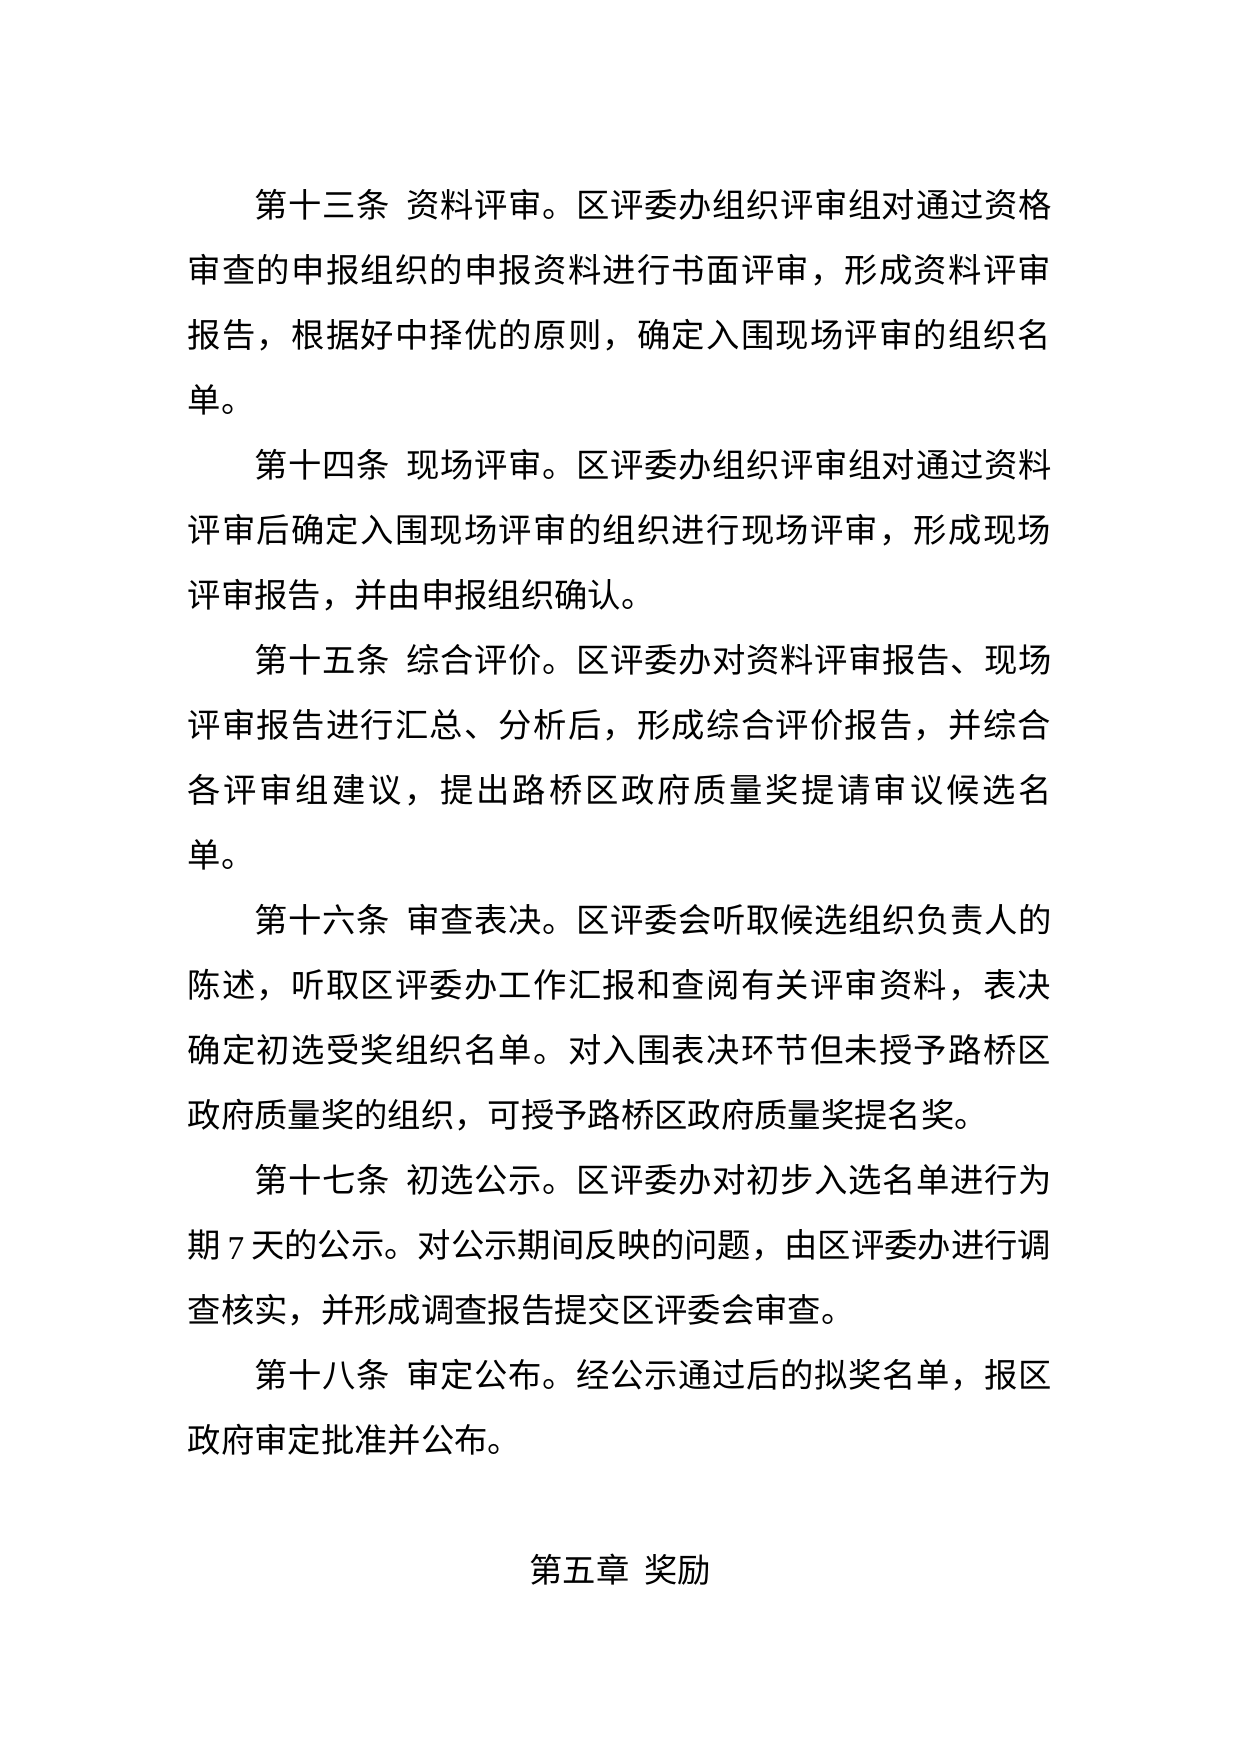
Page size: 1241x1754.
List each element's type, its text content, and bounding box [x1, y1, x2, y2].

text 第十四条 现场评审。区评委办组织评审组对通过资料评审后确定入围现场评审的组织进行现场评审，形成现场评审报告，并由申报组织确认。 [187, 422, 1053, 617]
text 第五章 奖励 [188, 1527, 1053, 1592]
text 第十五条 综合评价。区评委办对资料评审报告、现场评审报告进行汇总、分析后，形成综合评价报告，并综合各评审组建议，提出路桥区政府质量奖提请审议候选名单。 [187, 617, 1053, 877]
text 第十六条 审查表决。区评委会听取候选组织负责人的陈述，听取区评委办工作汇报和查阅有关评审资料，表决确定初选受奖组织名单。对入围表决环节但未授予路桥区政府质量奖的组织，可授予路桥区政府质量奖提名奖。 [187, 877, 1053, 1137]
text 第十七条 初选公示。区评委办对初步入选名单进行为期7天的公示。对公示期间反映的问题，由区评委办进行调查核实，并形成调查报告提交区评委会审查。 [187, 1137, 1053, 1332]
text 第十八条 审定公布。经公示通过后的拟奖名单，报区政府审定批准并公布。 [187, 1332, 1053, 1462]
text 第十三条 资料评审。区评委办组织评审组对通过资格审查的申报组织的申报资料进行书面评审，形成资料评审报告，根据好中择优的原则，确定入围现场评审的组织名单。 [187, 162, 1053, 422]
